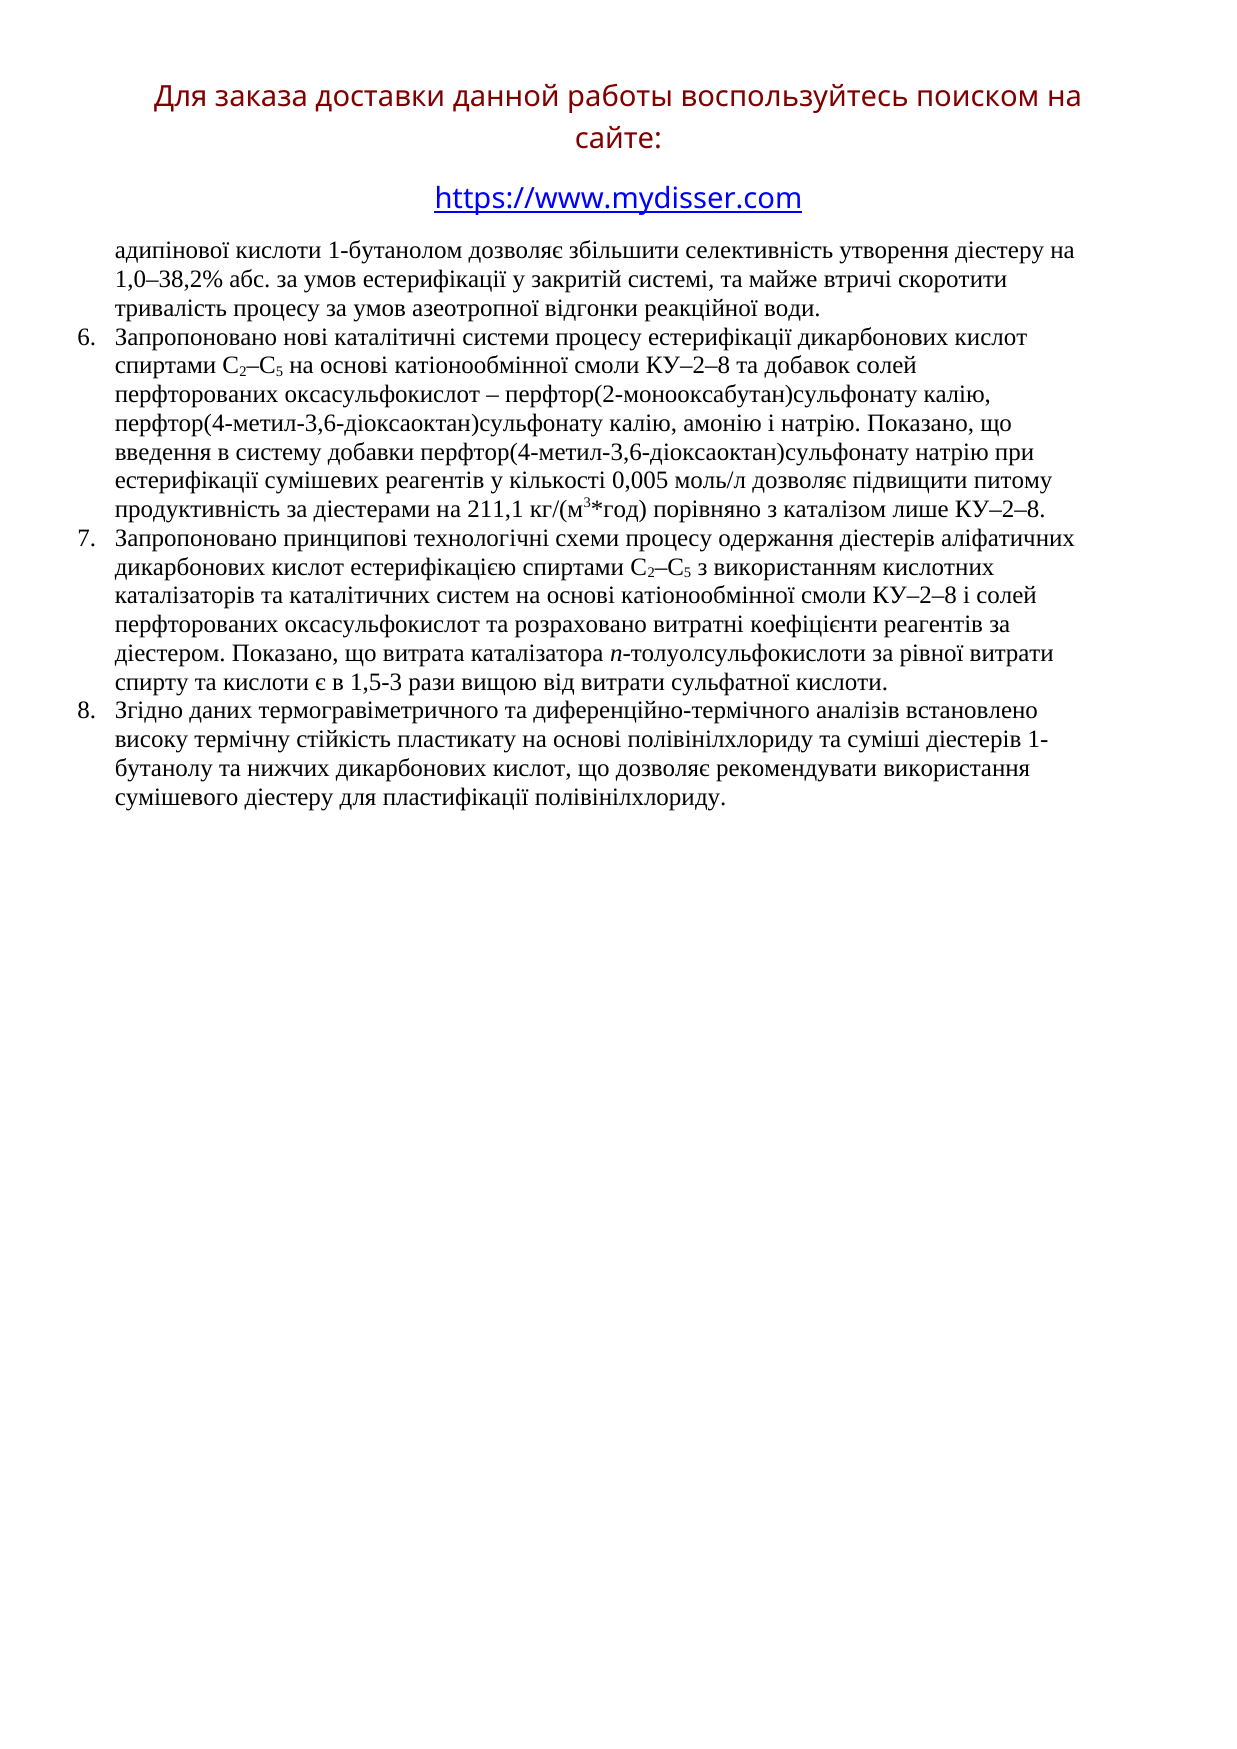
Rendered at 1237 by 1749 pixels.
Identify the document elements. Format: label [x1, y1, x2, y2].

table_cell [40, 236, 1086, 840]
